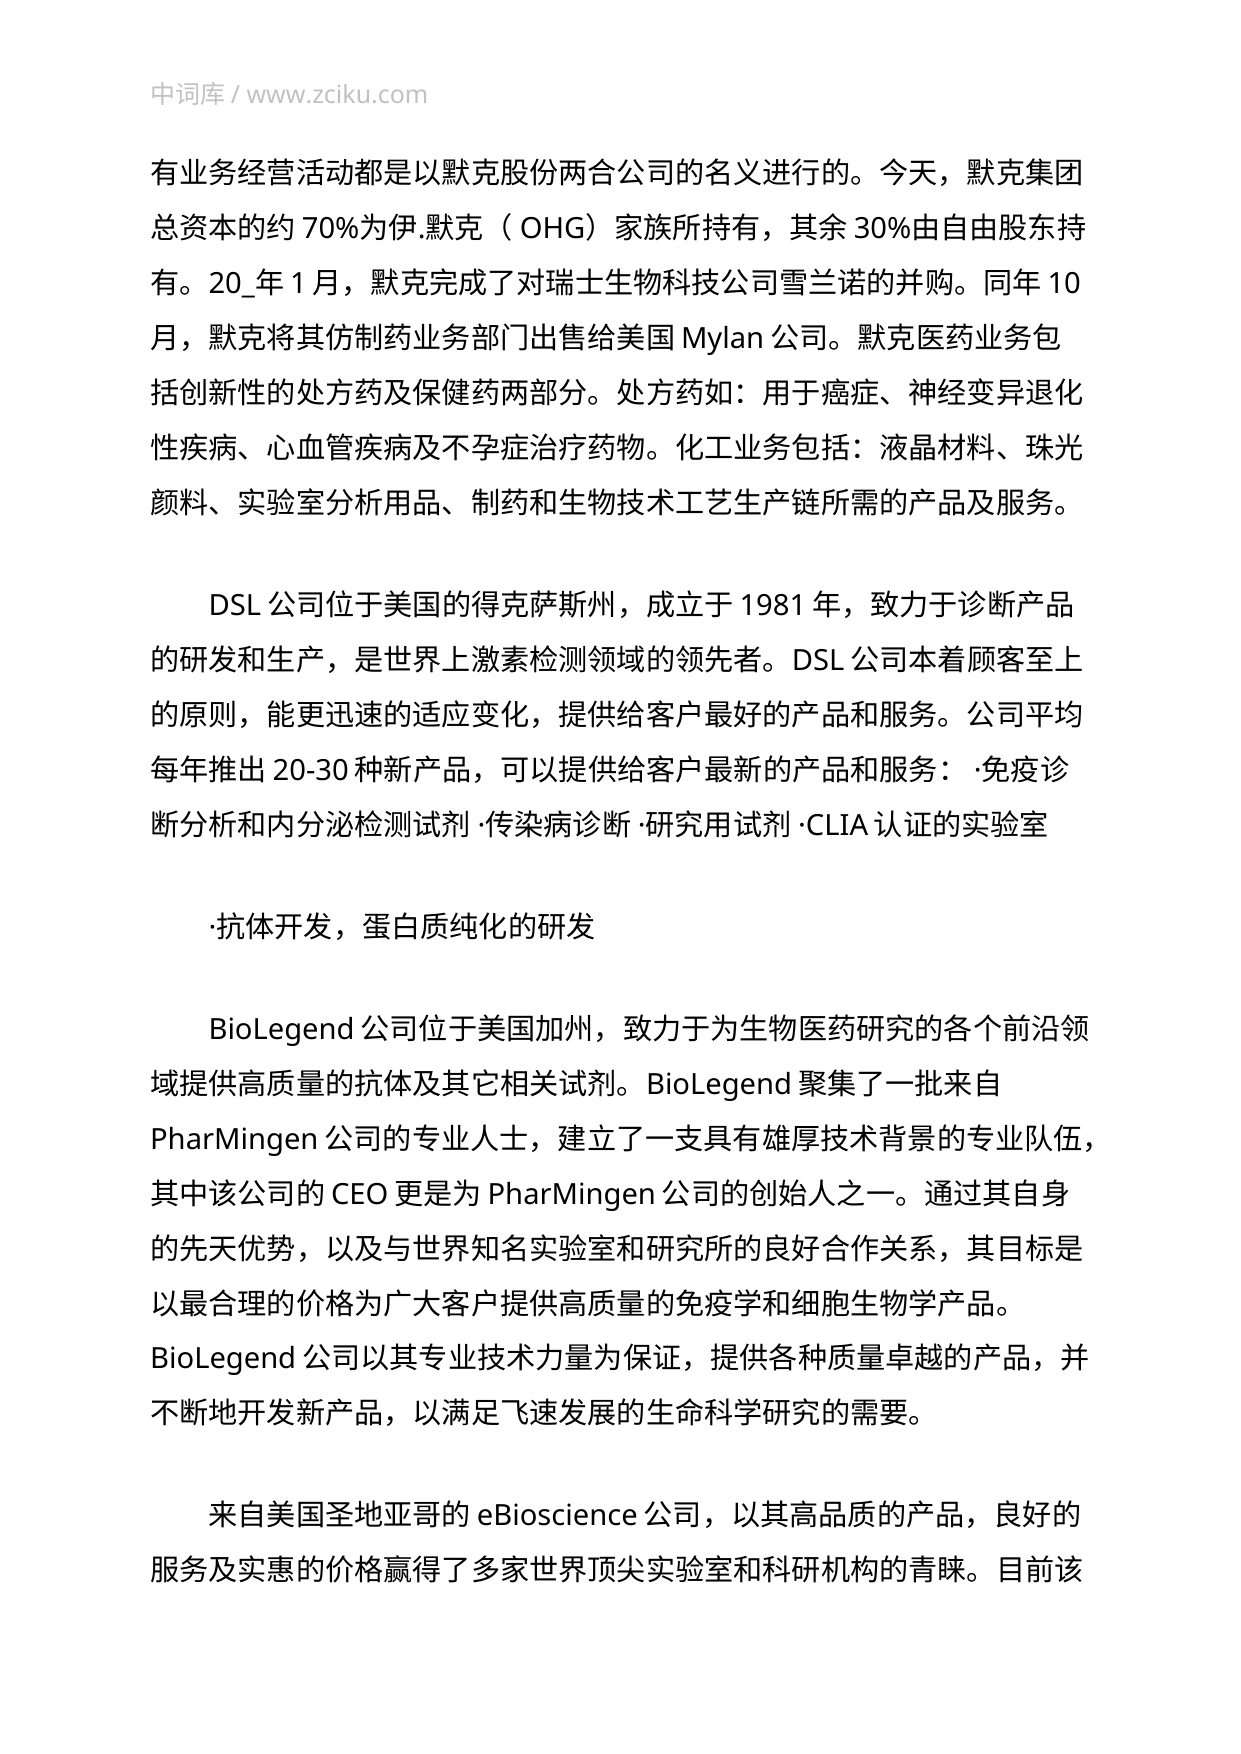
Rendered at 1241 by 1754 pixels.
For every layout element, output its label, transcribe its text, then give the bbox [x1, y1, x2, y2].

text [150, 1492, 1090, 1589]
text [150, 150, 1090, 522]
text DSL公司位于美国的得克萨斯州，成立于1981年，致力于诊断产品的研发和生产，是世界上激素检测领域的领先者。DSL公司本着顾客至上的原则，能更迅速的适应变化，提供给客户最好的产品和服务。公司平均每年推出20-30种新产品，可以提供给客户最新的产品和服务： ·免疫诊断分析和内分泌检测试剂 ·传染病诊断 ·研究用试剂 ·CLIA认证的实验室 [150, 581, 1090, 844]
text ·抗体开发，蛋白质纯化的研发 [150, 903, 1090, 946]
text BioLegend公司位于美国加州，致力于为生物医药研究的各个前沿领域提供高质量的抗体及其它相关试剂。BioLegend聚集了一批来自PharMingen公司的专业人士，建立了一支具有雄厚技术背景的专业队伍，其中该公司的CEO更是为PharMingen公司的创始人之一。通过其自身的先天优势，以及与世界知名实验室和研究所的良好合作关系，其目标是以最合理的价格为广大客户提供高质量的免疫学和细胞生物学产品。BioLegend公司以其专业技术力量为保证，提供各种质量卓越的产品，并不断地开发新产品，以满足飞速发展的生命科学研究的需要。 [150, 1005, 1090, 1432]
